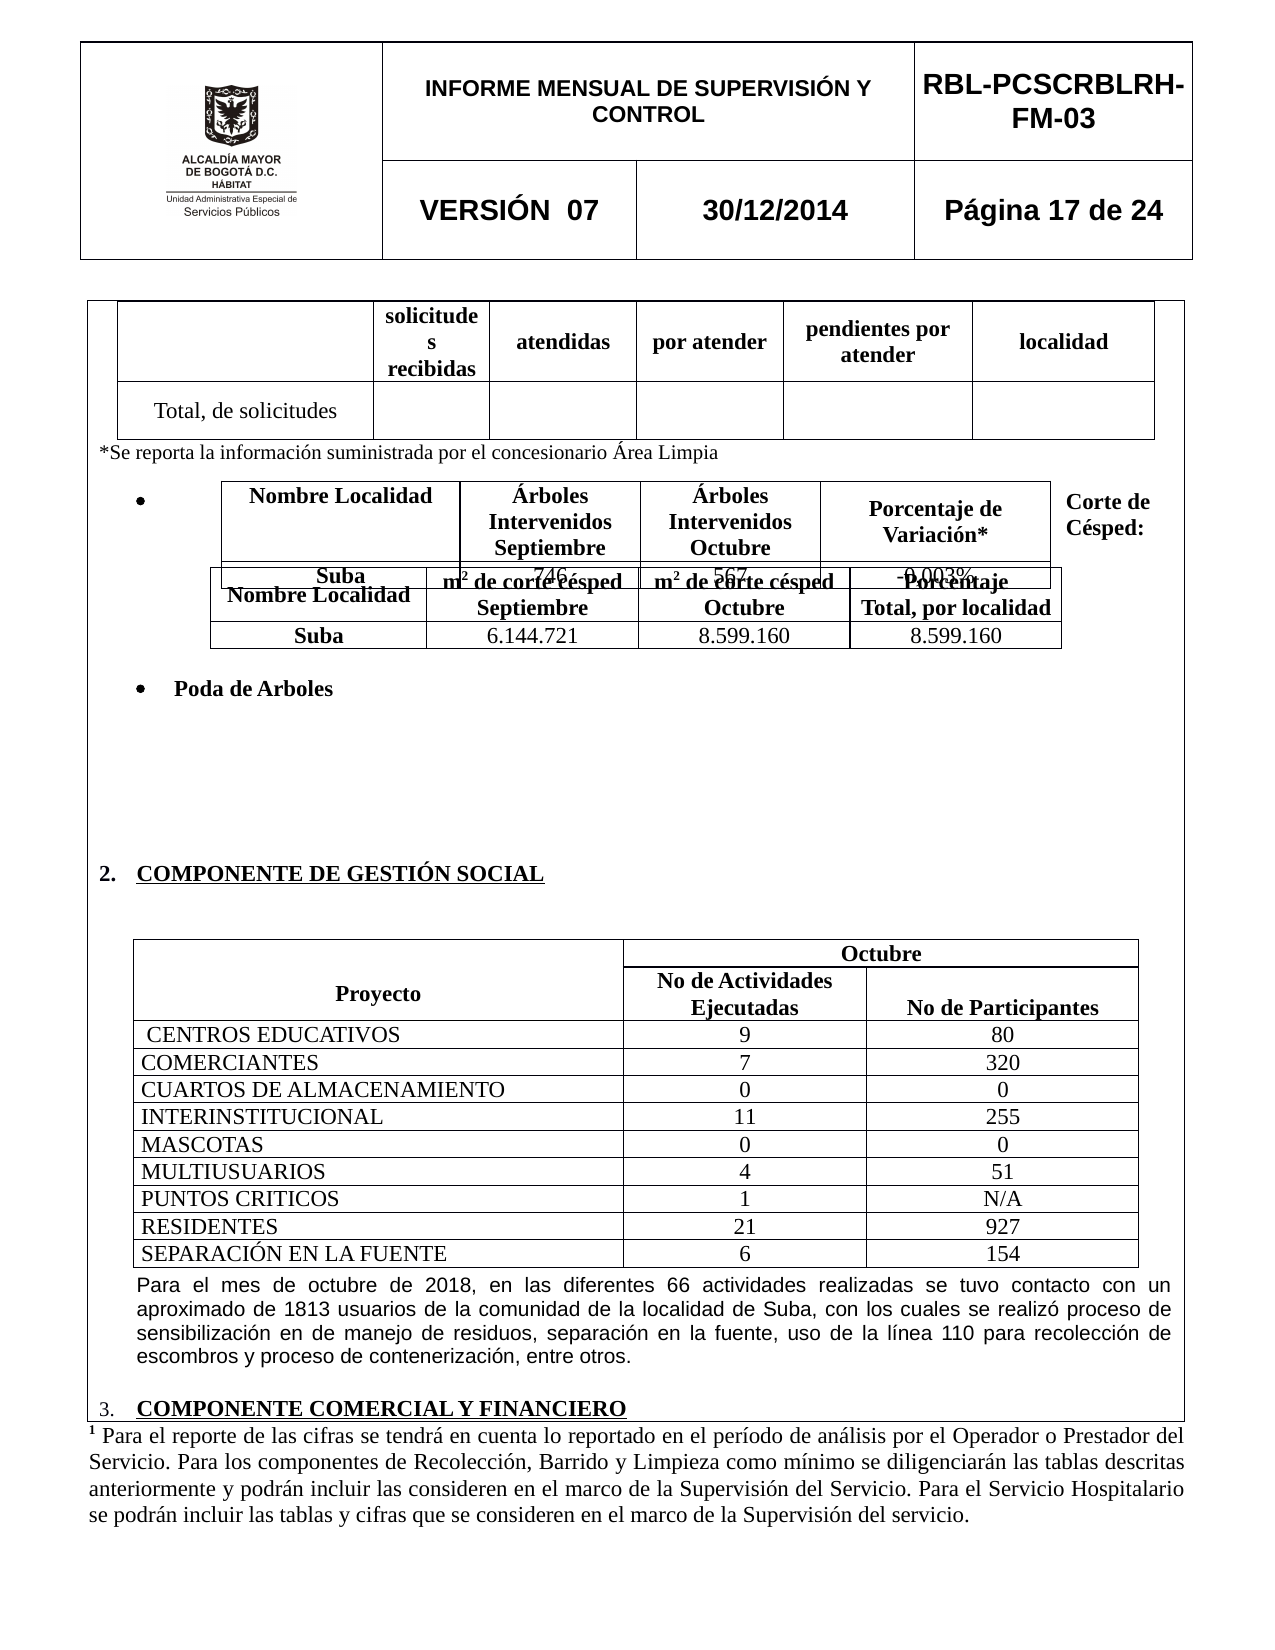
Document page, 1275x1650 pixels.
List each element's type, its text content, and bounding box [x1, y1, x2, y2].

text 1 Para el reporte de las cifras se tendrá en cuenta lo reportado en el período de análisis por el Operador o Prestador del Servicio. Para los componentes de Recolección, Barrido y Limpieza como mínimo se diligenciarán las tablas descritas anteriormente y podrán incluir las consideren en el marco de la Supervisión del Servicio. Para el Servicio Hospitalario se podrán incluir las tablas y cifras que se consideren en el marco de la Supervisión del servicio. [89, 1422, 1186, 1527]
picture [166, 85, 297, 216]
